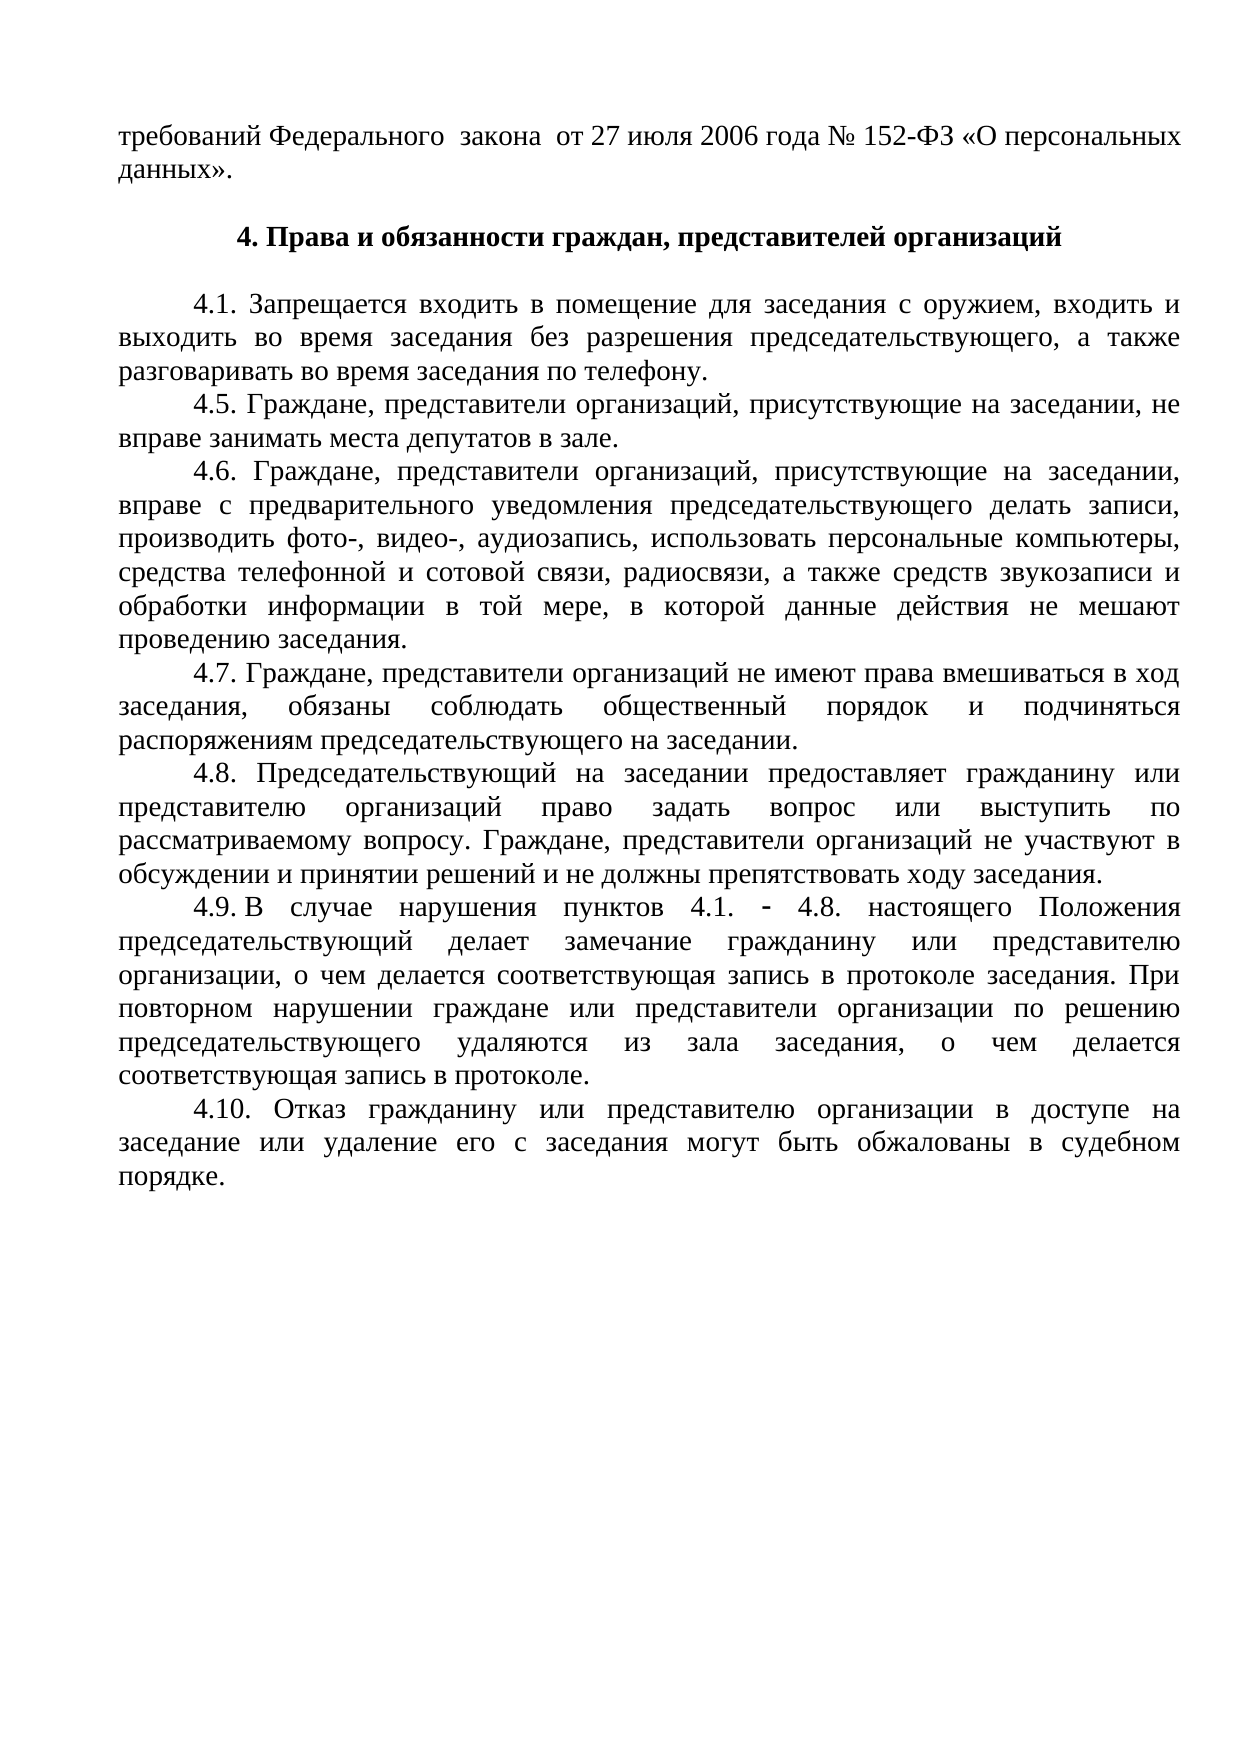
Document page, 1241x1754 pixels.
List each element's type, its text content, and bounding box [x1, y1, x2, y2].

text 4.5. Граждане, представители организаций, присутствующие на заседании, не вправе занимать места депутатов в зале. [118, 386, 1181, 453]
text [118, 118, 1181, 185]
text 4.10. Отказ гражданину или представителю организации в доступе на заседание или удаление его с заседания могут быть обжалованы в судебном порядке. [118, 1091, 1181, 1192]
text 4.1. Запрещается входить в помещение для заседания с оружием, входить и выходить во время заседания без разрешения председательствующего, а также разговаривать во время заседания по телефону. [118, 286, 1181, 386]
text 4.7. Граждане, представители организаций не имеют права вмешиваться в ход заседания, обязаны соблюдать общественный порядок и подчиняться распоряжениям председательствующего на заседании. [118, 655, 1181, 755]
text 4.8. Председательствующий на заседании предоставляет гражданину или представителю организаций право задать вопрос или выступить по рассматриваемому вопросу. Граждане, представители организаций не участвуют в обсуждении и принятии решений и не должны препятствовать ходу заседания. [118, 755, 1181, 889]
text 4.6. Граждане, представители организаций, присутствующие на заседании, вправе с предварительного уведомления председательствующего делать записи, производить фото-, видео-, аудиозапись, использовать персональные компьютеры, средства телефонной и сотовой связи, радиосвязи, а также средств звукозаписи и обработки информации в той мере, в которой данные действия не мешают проведению заседания. [118, 453, 1181, 655]
text 4.9. В случае нарушения пунктов 4.1. 4.8. настоящего Положения председательствующий делает замечание гражданину или представителю организации, о чем делается соответствующая запись в протоколе заседания. При повторном нарушении граждане или представители организации по решению председательствующего удаляются из зала заседания, о чем делается соответствующая запись в протоколе. [118, 889, 1181, 1091]
text 4. Права и обязанности граждан, представителей организаций [118, 219, 1181, 252]
